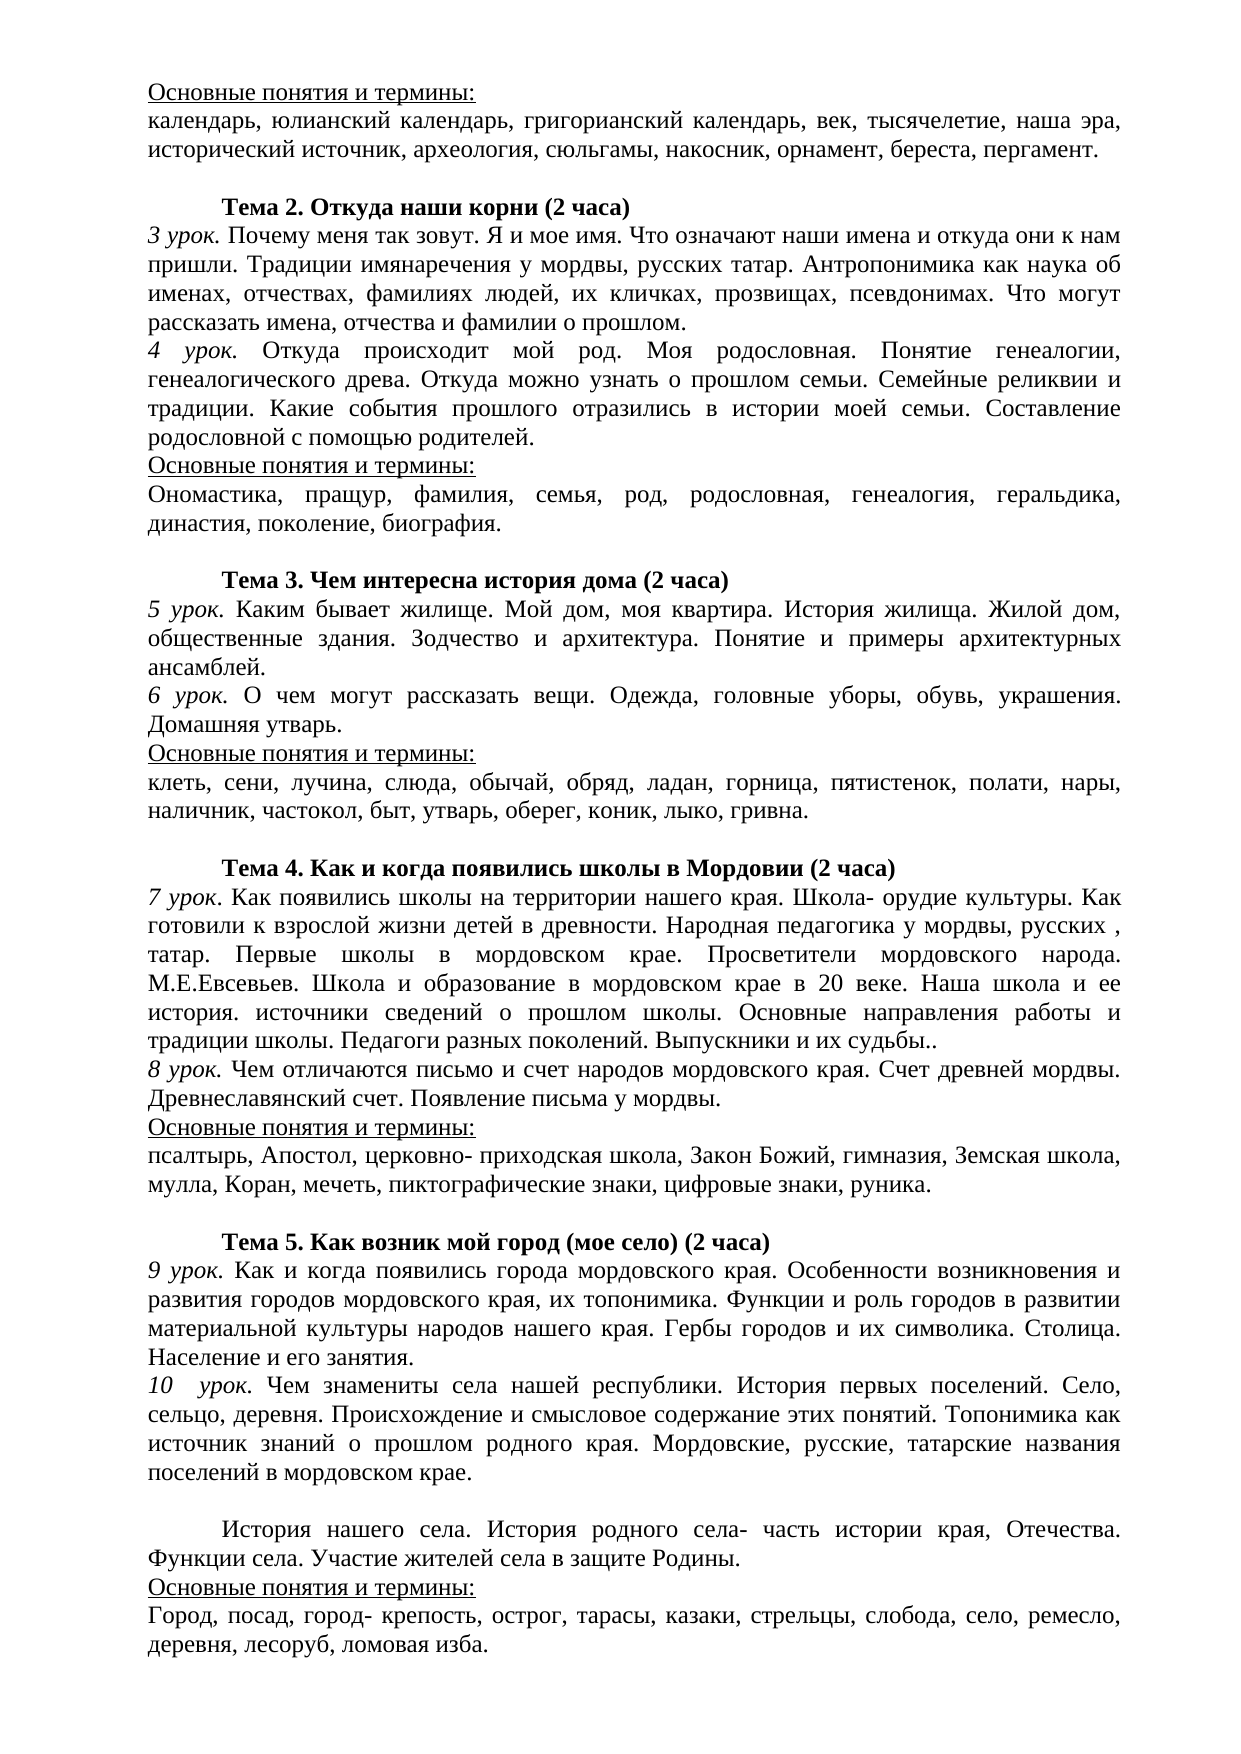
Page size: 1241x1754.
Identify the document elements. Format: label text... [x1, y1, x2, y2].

text 5 урок. Каким бывает жилище. Мой дом, моя квартира. История жилища. Жилой дом, общественные здания. Зодчество и архитектура. Понятие и примеры архитектурных ансамблей. [148, 594, 1122, 681]
text 6 урок. О чем могут рассказать вещи. Одежда, головные уборы, обувь, украшения. Домашняя утварь. [148, 681, 1122, 738]
text Основные понятия и термины: [148, 451, 1122, 479]
text Город, посад, город- крепость, острог, тарасы, казаки, стрельцы, слобода, село, ремесло, деревня, лесоруб, ломовая изба. [148, 1601, 1122, 1658]
text 7 урок. Как появились школы на территории нашего края. Школа- орудие культуры. Как готовили к взрослой жизни детей в древности. Народная педагогика у мордвы, русских , татар. Первые школы в мордовском крае. Просветители мордовского народа. М.Е.Евсевьев. Школа и образование в мордовском крае в 20 веке. Наша школа и ее история. источники сведений о прошлом школы. Основные направления работы и традиции школы. Педагоги разных поколений. Выпускники и их судьбы.. [148, 882, 1122, 1054]
text Тема 2. Откуда наши корни (2 часа) [148, 192, 1122, 221]
text календарь, юлианский календарь, григорианский календарь, век, тысячелетие, наша эра, исторический источник, археология, сюльгамы, накосник, орнамент, береста, пергамент. [148, 106, 1122, 163]
text Основные понятия и термины: [148, 1572, 1122, 1601]
text Тема 3. Чем интересна история дома (2 часа) [148, 566, 1122, 594]
text Ономастика, пращур, фамилия, семья, род, родословная, генеалогия, геральдика, династия, поколение, биография. [148, 479, 1122, 537]
text Основные понятия и термины: [148, 77, 1122, 106]
text Основные понятия и термины: [148, 1112, 1122, 1141]
text Тема 5. Как возник мой город (мое село) (2 часа) [148, 1227, 1122, 1256]
text Основные понятия и термины: [148, 738, 1122, 767]
text псалтырь, Апостол, церковно- приходская школа, Закон Божий, гимназия, Земская школа, мулла, Коран, мечеть, пиктографические знаки, цифровые знаки, руника. [148, 1141, 1122, 1198]
text 3 урок. Почему меня так зовут. Я и мое имя. Что означают наши имена и откуда они к нам пришли. Традиции имянаречения у мордвы, русских татар. Антропонимика как наука об именах, отчествах, фамилиях людей, их кличках, прозвищах, псевдонимах. Что могут рассказать имена, отчества и фамилии о прошлом. [148, 221, 1122, 336]
text Тема 4. Как и когда появились школы в Мордовии (2 часа) [148, 853, 1122, 882]
text 4 урок. Откуда происходит мой род. Моя родословная. Понятие генеалогии, генеалогического древа. Откуда можно узнать о прошлом семьи. Семейные реликвии и традиции. Какие события прошлого отразились в истории моей семьи. Составление родословной с помощью родителей. [148, 336, 1122, 451]
text 9 урок. Как и когда появились города мордовского края. Особенности возникновения и развития городов мордовского края, их топонимика. Функции и роль городов в развитии материальной культуры народов нашего края. Гербы городов и их символика. Столица. Население и его занятия. [148, 1256, 1122, 1371]
text История нашего села. История родного села- часть истории края, Отечества. Функции села. Участие жителей села в защите Родины. [148, 1514, 1122, 1572]
text 10 урок. Чем знамениты села нашей республики. История первых поселений. Село, сельцо, деревня. Происхождение и смысловое содержание этих понятий. Топонимика как источник знаний о прошлом родного края. Мордовские, русские, татарские названия поселений в мордовском крае. [148, 1371, 1122, 1486]
text клеть, сени, лучина, слюда, обычай, обряд, ладан, горница, пятистенок, полати, нары, наличник, частокол, быт, утварь, оберег, коник, лыко, гривна. [148, 767, 1122, 824]
text 8 урок. Чем отличаются письмо и счет народов мордовского края. Счет древней мордвы. Древнеславянский счет. Появление письма у мордвы. [148, 1054, 1122, 1112]
